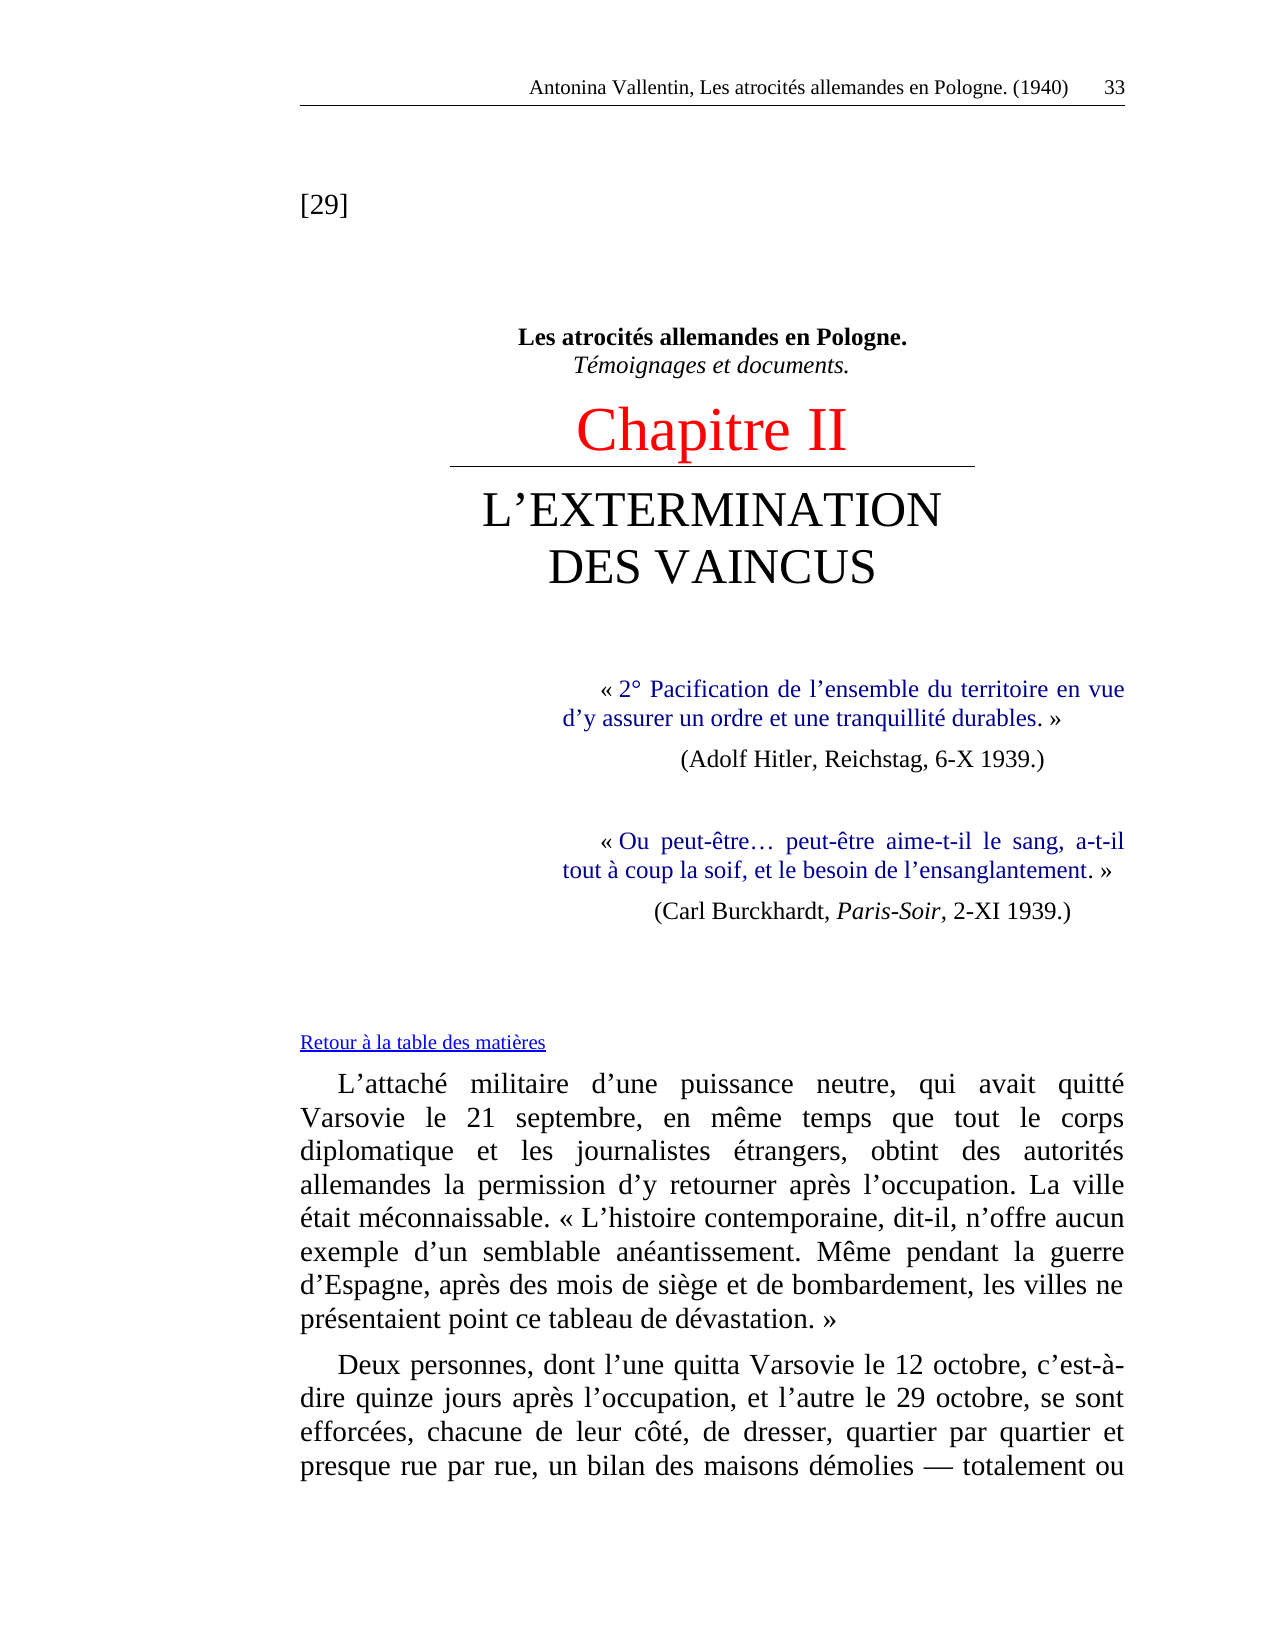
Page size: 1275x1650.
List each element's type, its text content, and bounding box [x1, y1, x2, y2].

text (Adolf Hitler, Reichstag, 6-X 1939.) [562, 744, 1125, 773]
text [29] [300, 187, 1125, 221]
text « Ou peut-être… peut-être aime-t-il le sang, a-t-il tout à coup la soif, et le besoin de l’ensanglantement. » [562, 826, 1125, 884]
text Chapitre II [450, 392, 975, 466]
text L’attaché militaire d’une puissance neutre, qui avait quitté Varsovie le 21 septembre, en même temps que tout le corps diplomatique et les journalistes étrangers, obtint des autorités allemandes la permission d’y retourner après l’occupation. La ville était méconnaissable. « L’histoire contemporaine, dit-il, n’offre aucun exemple d’un semblable anéantissement. Même pendant la guerre d’Espagne, après des mois de siège et de bombardement, les villes ne présentaient point ce tableau de dévastation. » [300, 1066, 1125, 1334]
text L’EXTERMINATION DES VAINCUS [300, 479, 1125, 594]
text Retour à la table des matières [300, 1030, 1116, 1054]
text « 2° Pacification de l’ensemble du territoire en vue d’y assurer un ordre et une tranquillité durables. » [562, 674, 1125, 731]
text Les atrocités allemandes en Pologne. Témoignages et documents. [300, 322, 1125, 379]
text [300, 1347, 1125, 1481]
text (Carl Burckhardt, Paris-Soir, 2-XI 1939.) [562, 896, 1125, 925]
